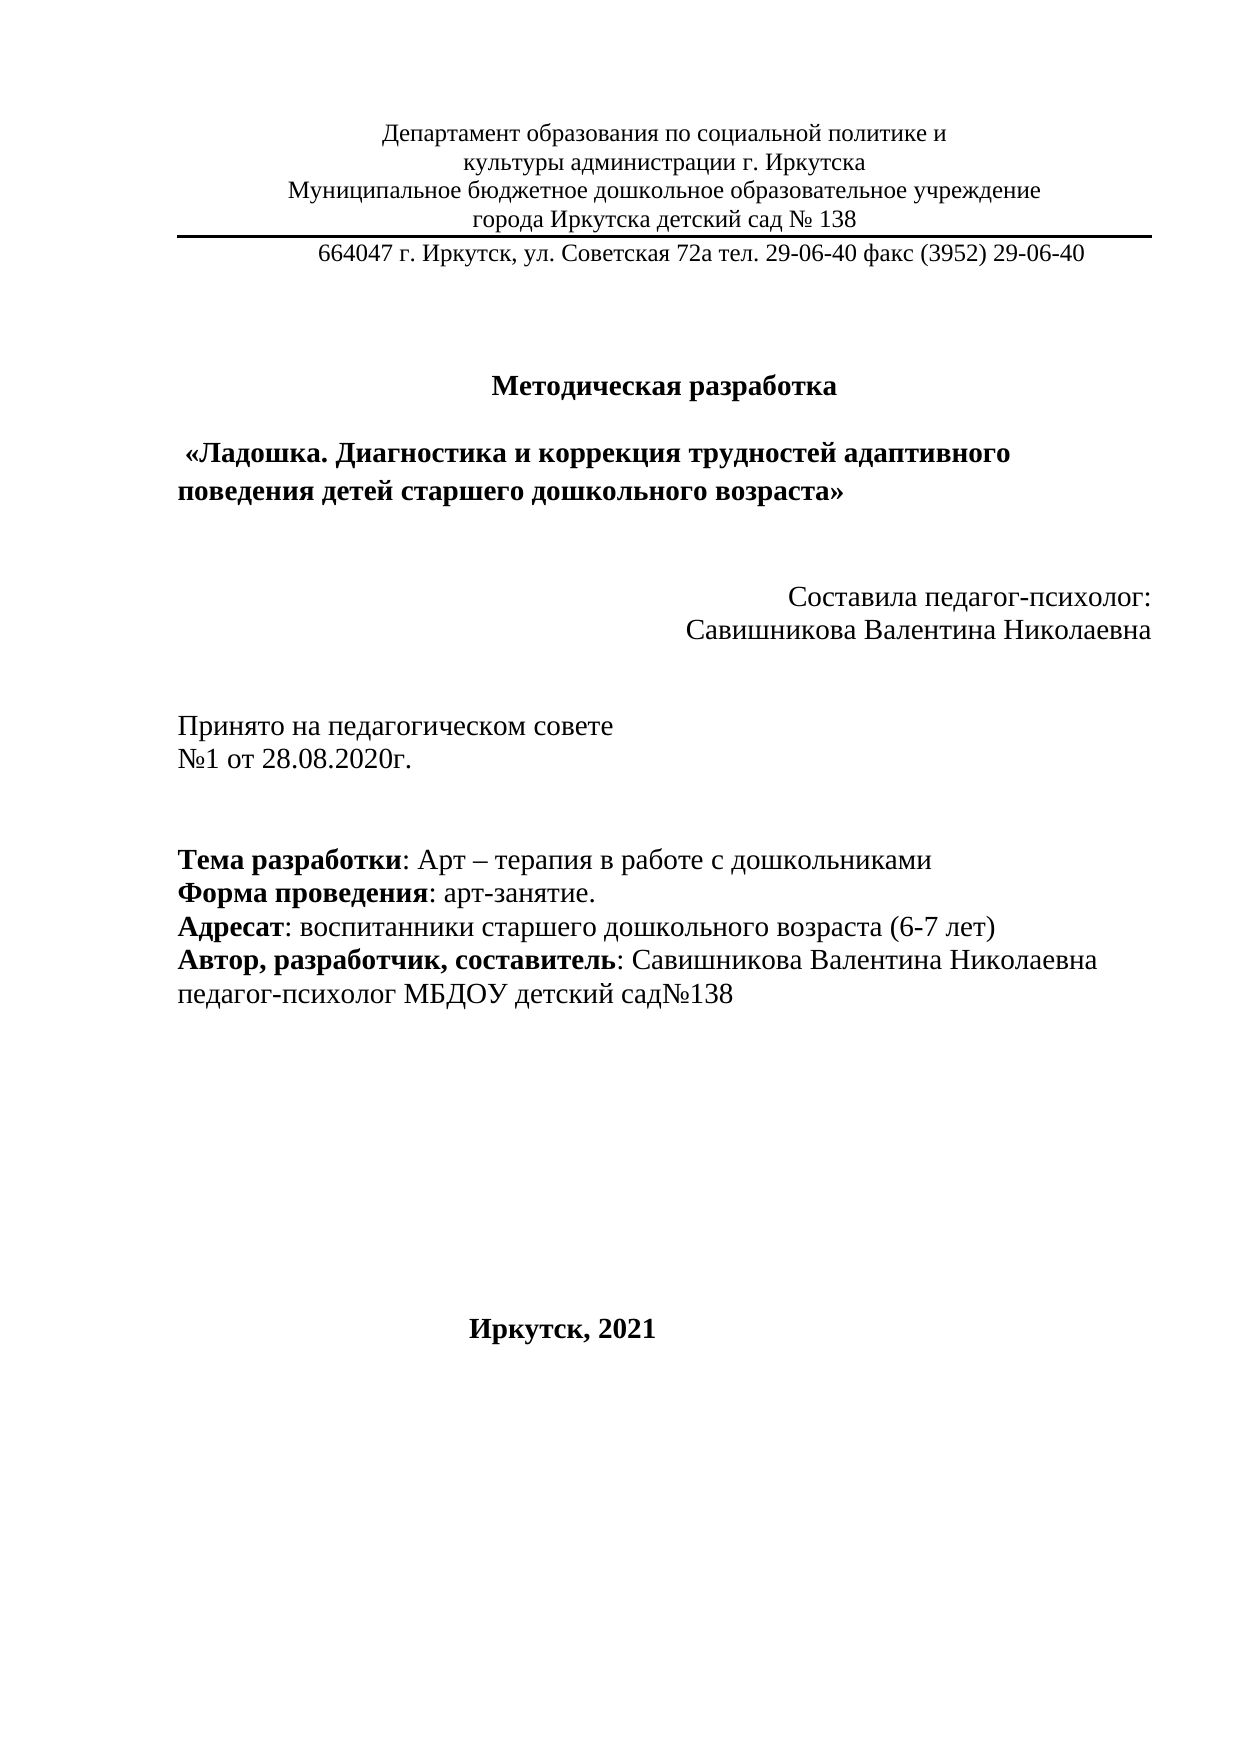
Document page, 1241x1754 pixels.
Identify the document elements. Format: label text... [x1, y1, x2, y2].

text Методическая разработка [177, 368, 1152, 401]
text Муниципальное бюджетное дошкольное образовательное учреждение [177, 176, 1152, 204]
text . Иркутск, ул. Советская 72а тел. 29-06-40 факс (3952) 29-06-40 [251, 238, 1152, 267]
text №1 от 28.08.2020г. [177, 741, 1152, 775]
text Иркутск, 2021 [177, 1311, 1152, 1345]
text Савишникова Валентина Николаевна [177, 612, 1152, 646]
text Составила педагог-психолог: [177, 579, 1152, 612]
text Адресат: воспитанники старшего дошкольного возраста (6-7 лет) [177, 909, 1152, 942]
text педагог-психолог МБДОУ детский сад№138 [177, 976, 1152, 1009]
text поведения детей старшего дошкольного возраста» [177, 473, 1152, 507]
text Форма проведения: арт-занятие. [177, 875, 1152, 909]
text города Иркутска детский сад № 138 [177, 204, 1152, 235]
text Принято на педагогическом совете [177, 708, 1152, 741]
text Департамент образования по социальной политике и [177, 118, 1152, 147]
text Автор, разработчик, составитель: Савишникова Валентина Николаевна [177, 942, 1152, 976]
text культуры администрации г. Иркутска [177, 147, 1152, 176]
text «Ладошка. Диагностика и коррекция трудностей адаптивного [177, 435, 1152, 468]
text Тема разработки: Арт – терапия в работе с дошкольниками [177, 842, 1152, 875]
